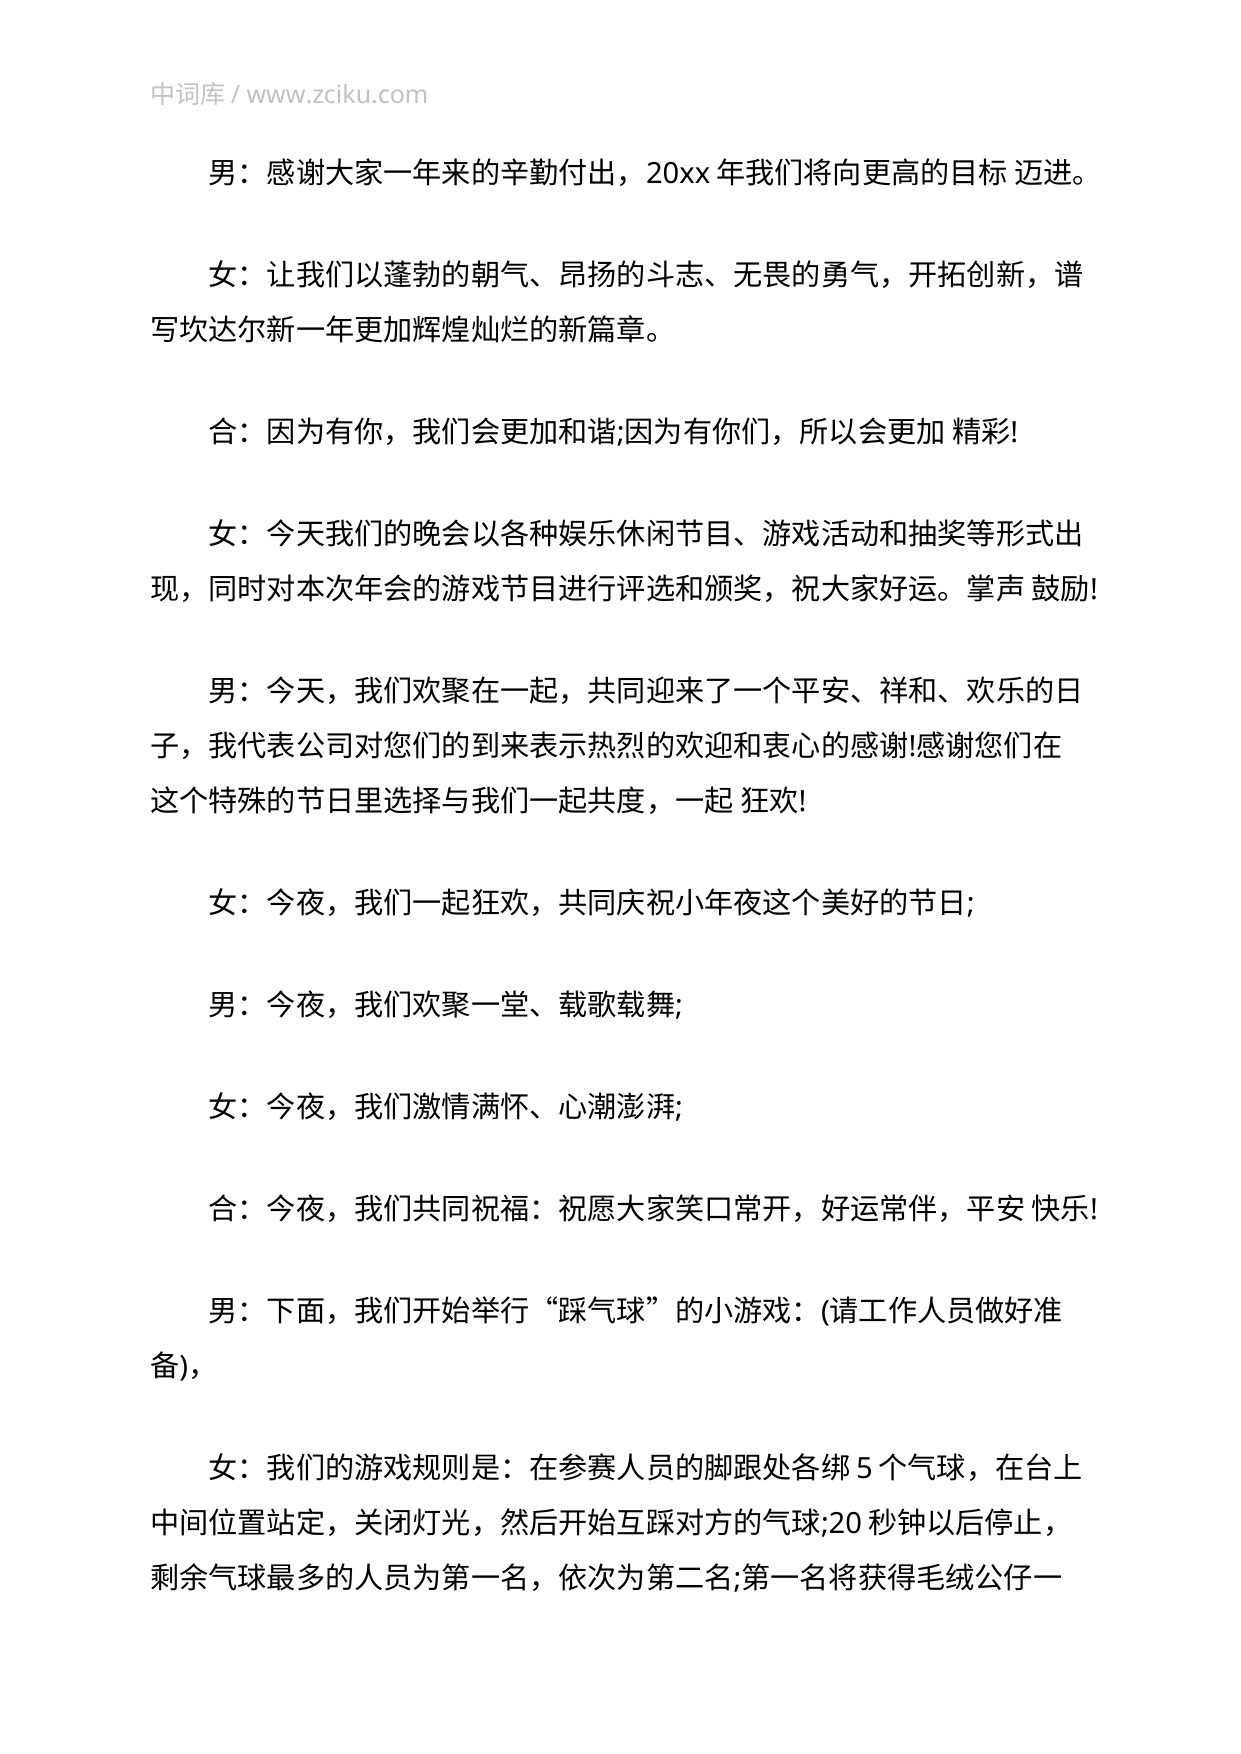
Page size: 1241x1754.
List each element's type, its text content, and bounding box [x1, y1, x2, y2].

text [150, 1444, 1090, 1597]
text 合：今夜，我们共同祝福：祝愿大家笑口常开，好运常伴，平安 快乐! [150, 1185, 1090, 1228]
text 男：下面，我们开始举行“踩气球”的小游戏：(请工作人员做好准备)， [150, 1287, 1090, 1385]
text 女：今夜，我们一起狂欢，共同庆祝小年夜这个美好的节日; [150, 879, 1090, 922]
text 男：感谢大家一年来的辛勤付出，20xx年我们将向更高的目标 迈进。 [150, 150, 1090, 192]
text 男：今天，我们欢聚在一起，共同迎来了一个平安、祥和、欢乐的日子，我代表公司对您们的到来表示热烈的欢迎和衷心的感谢!感谢您们在这个特殊的节日里选择与我们一起共度，一起 狂欢! [150, 667, 1090, 820]
text 合：因为有你，我们会更加和谐;因为有你们，所以会更加 精彩! [150, 409, 1090, 451]
text 女：今天我们的晚会以各种娱乐休闲节目、游戏活动和抽奖等形式出现，同时对本次年会的游戏节目进行评选和颁奖，祝大家好运。掌声 鼓励! [150, 511, 1090, 608]
text 女：今夜，我们激情满怀、心潮澎湃; [150, 1083, 1090, 1126]
text 男：今夜，我们欢聚一堂、载歌载舞; [150, 981, 1090, 1024]
text 女：让我们以蓬勃的朝气、昂扬的斗志、无畏的勇气，开拓创新，谱写坎达尔新一年更加辉煌灿烂的新篇章。 [150, 252, 1090, 349]
